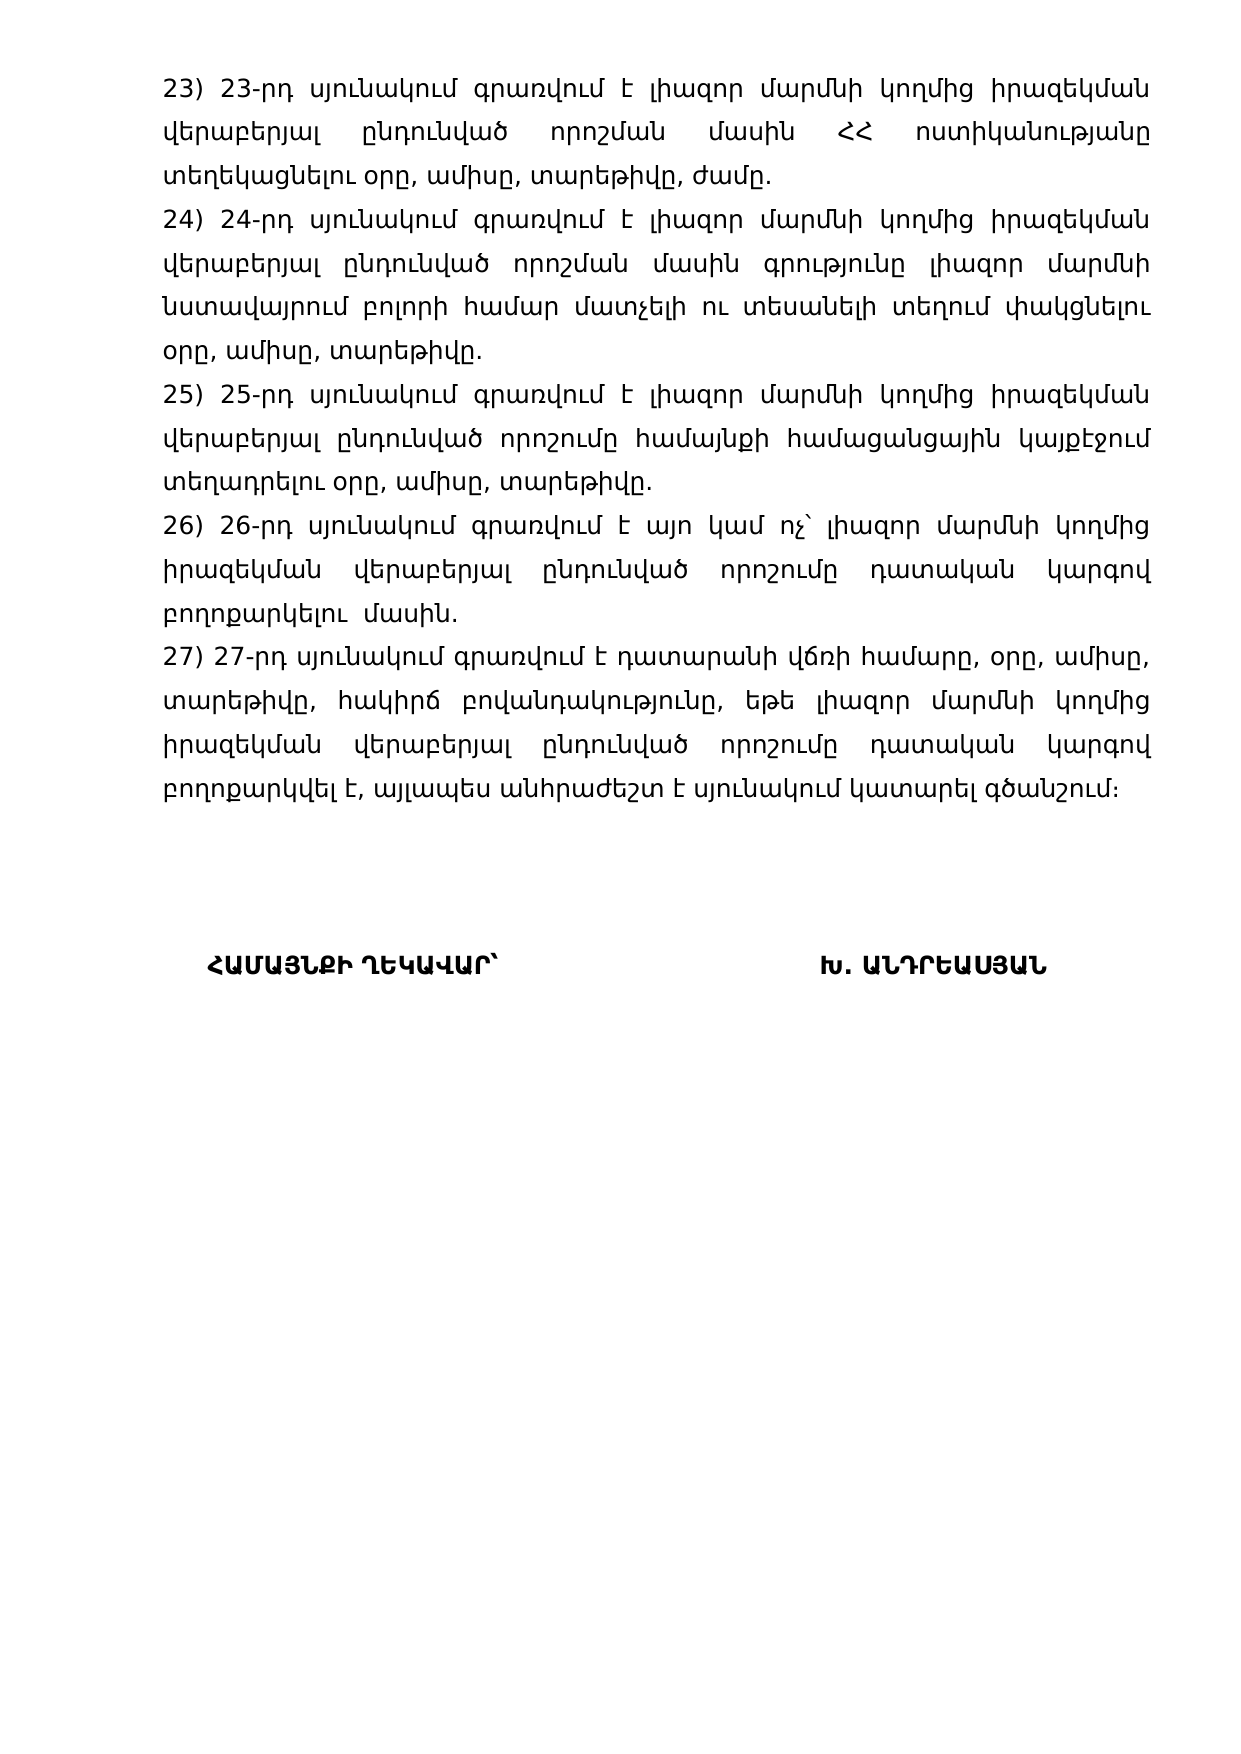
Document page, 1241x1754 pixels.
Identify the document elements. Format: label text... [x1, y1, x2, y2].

text 25) 25-րդ սյունակում գրառվում է լիազոր մարմնի կողմից իրազեկման վերաբերյալ ընդունված որոշումը համայնքի համացանցային կայքէջում տեղադրելու օրը, ամիսը, տարեթիվը. [162, 380, 1152, 497]
text 24) 24-րդ սյունակում գրառվում է լիազոր մարմնի կողմից իրազեկման վերաբերյալ ընդունված որոշման մասին գրությունը լիազոր մարմնի նստավայրում բոլորի համար մատչելի ու տեսանելի տեղում փակցնելու օրը, ամիսը, տարեթիվը. [162, 205, 1152, 366]
text 27) 27-րդ սյունակում գրառվում է դատարանի վճռի համարը, օրը, ամիսը, տարեթիվը, հակիրճ բովանդակությունը, եթե լիազոր մարմնի կողմից իրազեկման վերաբերյալ ընդունված որոշումը դատական կարգով բողոքարկվել է, այլապես անհրաժեշտ է սյունակում կատարել գծանշում։ [162, 643, 1152, 803]
text 23) 23-րդ սյունակում գրառվում է լիազոր մարմնի կողմից իրազեկման վերաբերյալ ընդունված որոշման մասին ՀՀ ոստիկանությանը տեղեկացնելու օրը, ամիսը, տարեթիվը, ժամը. [162, 74, 1152, 191]
text ՀԱՄԱՅՆՔԻ ՂԵԿԱՎԱՐ՝ Խ. ԱՆԴՐԵԱՍՅԱՆ [103, 952, 1152, 981]
text 26) 26-րդ սյունակում գրառվում է այո կամ ոչ՝ լիազոր մարմնի կողմից իրազեկման վերաբերյալ ընդունված որոշումը դատական կարգով բողոքարկելու մասին. [162, 511, 1152, 628]
